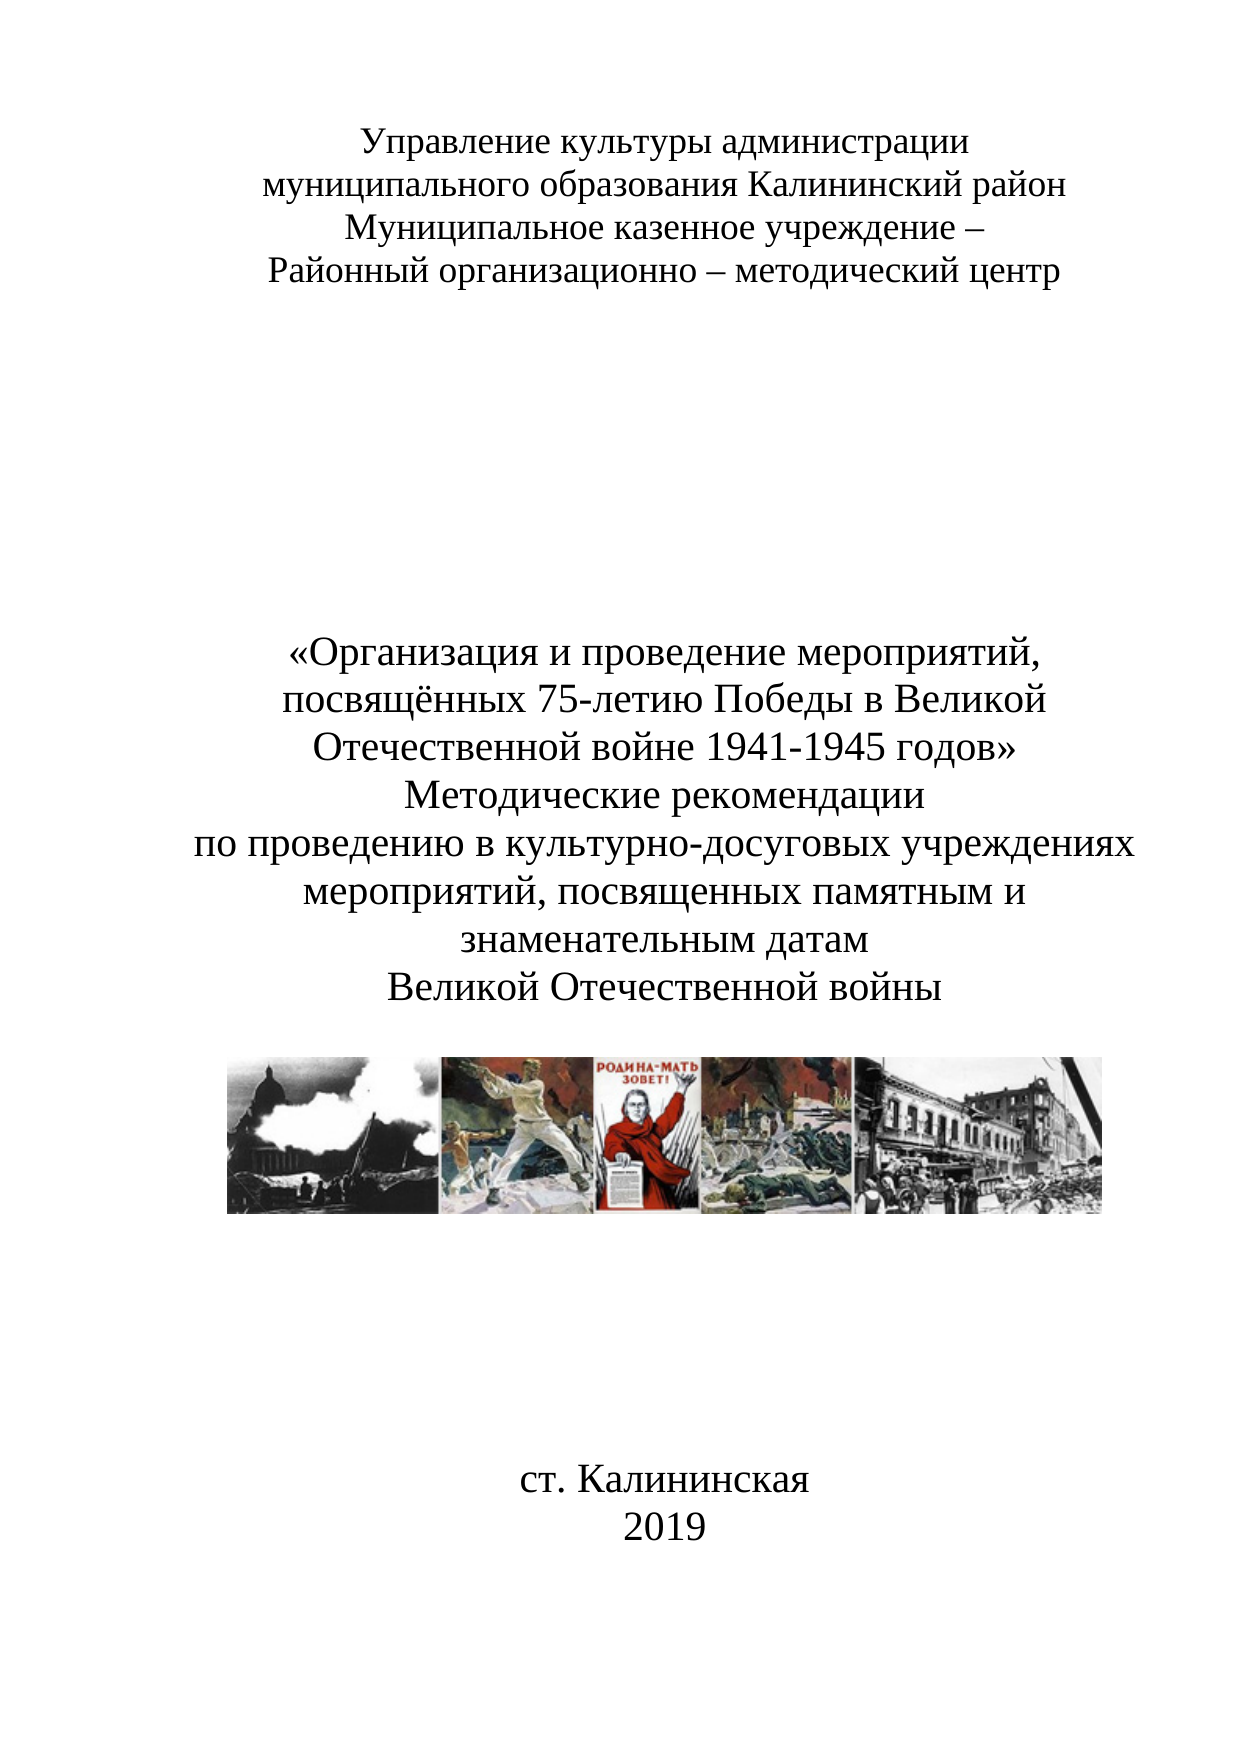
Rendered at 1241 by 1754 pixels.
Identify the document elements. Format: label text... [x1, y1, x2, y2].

text Управление культуры администрации [177, 118, 1152, 161]
text Великой Отечественной войны [177, 961, 1152, 1009]
text муниципального образования Калининский район [177, 161, 1152, 204]
text ст. Калининская [177, 1453, 1152, 1501]
text Методические рекомендации [177, 770, 1152, 818]
picture [227, 1057, 1102, 1214]
text «Организация и проведение мероприятий, посвящённых 75-летию Победы в Великой Отечественной войне 1941-1945 годов» [177, 626, 1152, 770]
text 2019 [177, 1501, 1152, 1549]
text Муниципальное казенное учреждение – [177, 204, 1152, 247]
text по проведению в культурно-досуговых учреждениях мероприятий, посвященных памятным и знаменательным датам [177, 818, 1152, 961]
text Районный организационно – методический центр [177, 247, 1152, 291]
